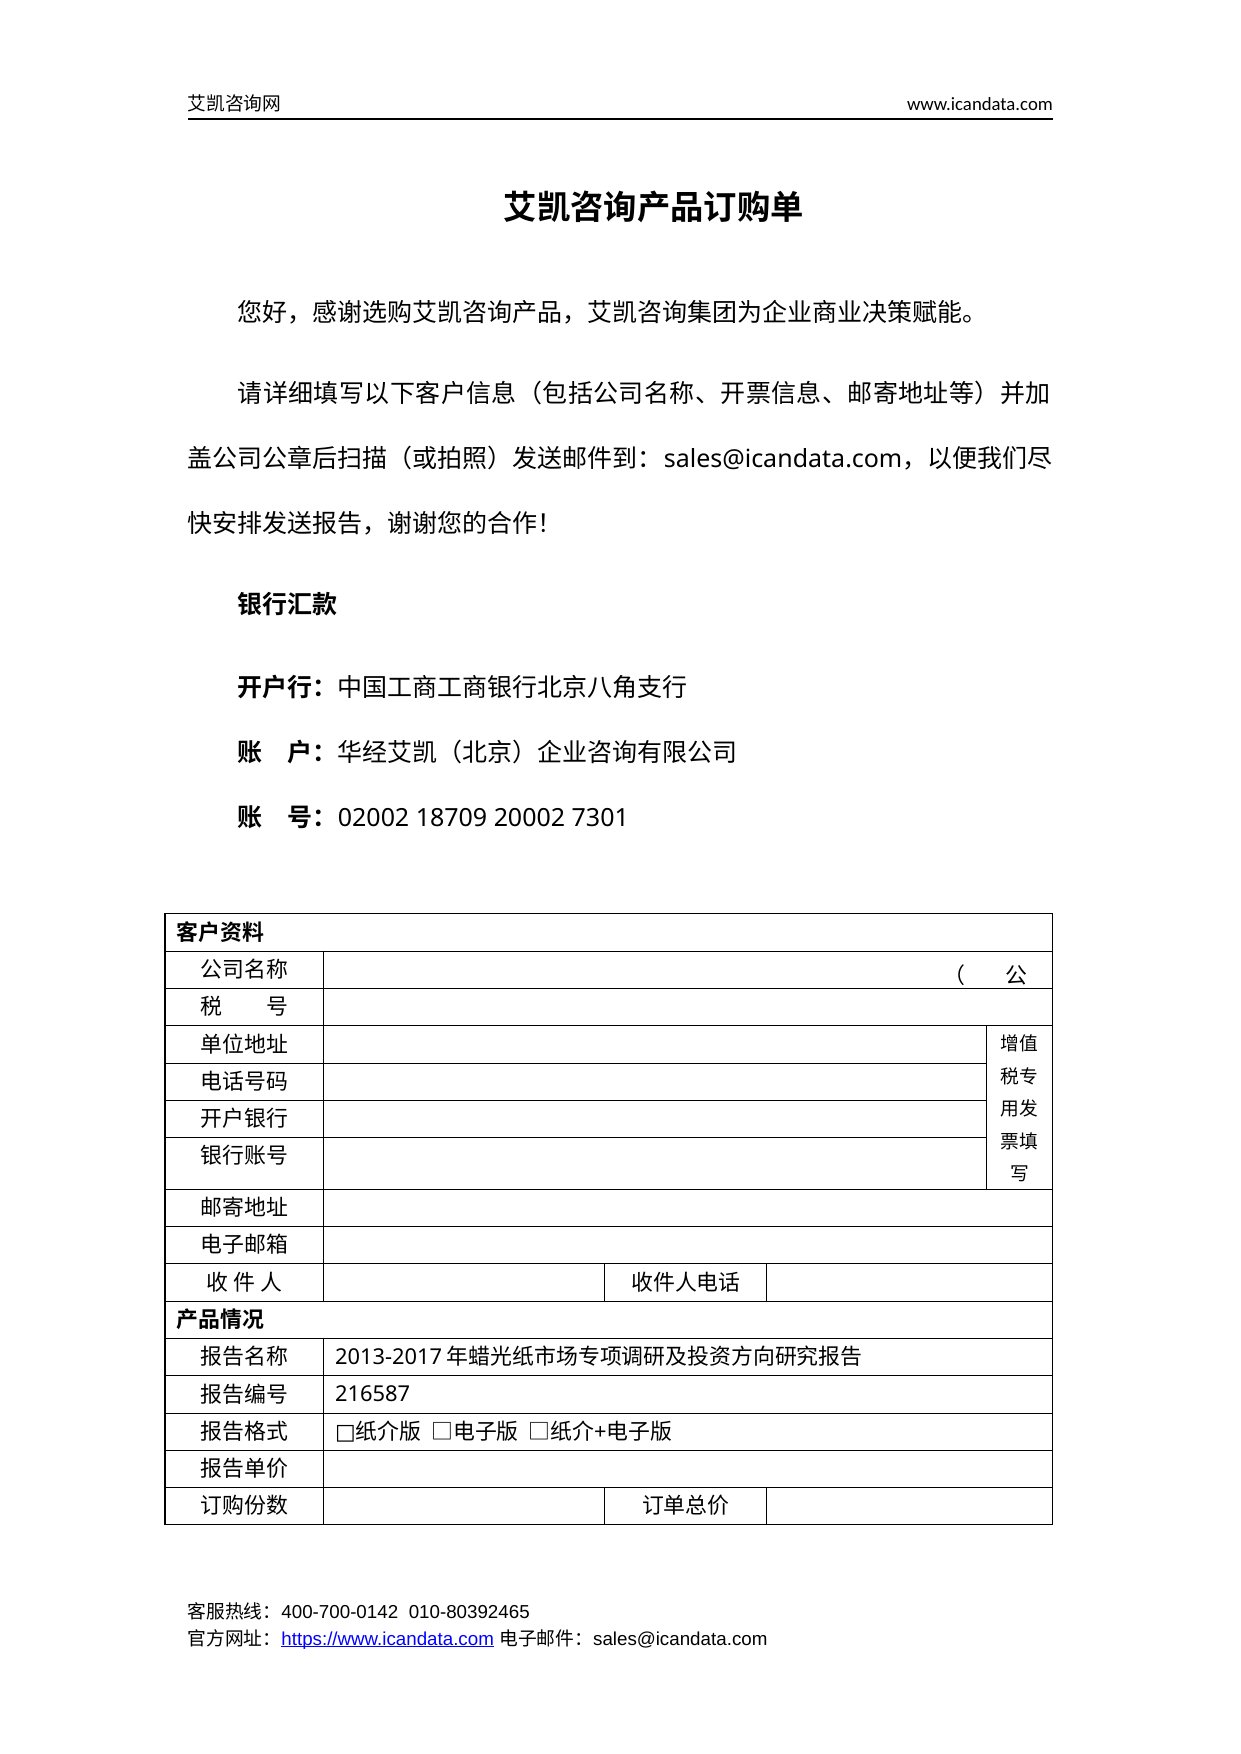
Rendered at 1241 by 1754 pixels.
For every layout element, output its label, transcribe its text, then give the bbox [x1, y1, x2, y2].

table_cell 报告单价 [166, 1451, 323, 1487]
table_cell [324, 1138, 986, 1189]
table_cell 产品情况 [166, 1302, 1052, 1338]
table_cell 报告名称 [166, 1339, 323, 1375]
table_cell [767, 1488, 1052, 1524]
table_cell 银行账号 [166, 1138, 323, 1189]
table_cell 开户银行 [166, 1101, 323, 1137]
table_cell [767, 1264, 1052, 1301]
table_cell 邮寄地址 [166, 1190, 323, 1226]
table_header 客户资料 [166, 914, 1052, 951]
text 艾凯咨询产品订购单 [187, 172, 1053, 237]
table_cell 订购份数 [166, 1488, 323, 1524]
text 账 号：02002 18709 20002 7301 [187, 783, 1053, 848]
table_cell 公司名称 [166, 952, 323, 988]
table_cell [324, 1064, 986, 1100]
table_cell [324, 1264, 604, 1301]
table_cell 订单总价 [605, 1488, 766, 1524]
table_cell [324, 952, 1052, 988]
table_cell [324, 1026, 986, 1062]
table_cell 216587 [324, 1376, 1052, 1412]
table_cell 2013-2017年蜡光纸市场专项调研及投资方向研究报告 [324, 1339, 1052, 1375]
table_cell [324, 1101, 986, 1137]
text 请详细填写以下客户信息（包括公司名称、开票信息、邮寄地址等）并加盖公司公章后扫描（或拍照）发送邮件到：sales@icandata.com，以便我们尽快安排发送报告，谢谢您的合作！ [187, 359, 1053, 554]
text 账 户：华经艾凯（北京）企业咨询有限公司 [187, 718, 1053, 783]
table_cell [324, 1451, 1052, 1487]
table_cell 税 号 [166, 989, 323, 1025]
table_cell □纸介版 □电子版 □纸介+电子版 [324, 1414, 1052, 1450]
text 银行汇款 [187, 570, 1053, 635]
table_cell 收件人电话 [605, 1264, 766, 1301]
table_cell 单位地址 [166, 1026, 323, 1062]
table_cell [324, 1488, 604, 1524]
text 开户行：中国工商工商银行北京八角支行 [187, 653, 1053, 718]
table_cell 报告格式 [166, 1414, 323, 1450]
table_cell 增值税专用发票填写 [987, 1026, 1052, 1189]
table_cell 收 件 人 [166, 1264, 323, 1301]
table_cell 电子邮箱 [166, 1227, 323, 1263]
table_cell 报告编号 [166, 1376, 323, 1412]
text 您好，感谢选购艾凯咨询产品，艾凯咨询集团为企业商业决策赋能。 [187, 278, 1053, 343]
table_cell [324, 989, 1052, 1025]
table_cell 电话号码 [166, 1064, 323, 1100]
table_cell [324, 1227, 1052, 1263]
table_cell [324, 1190, 1052, 1226]
